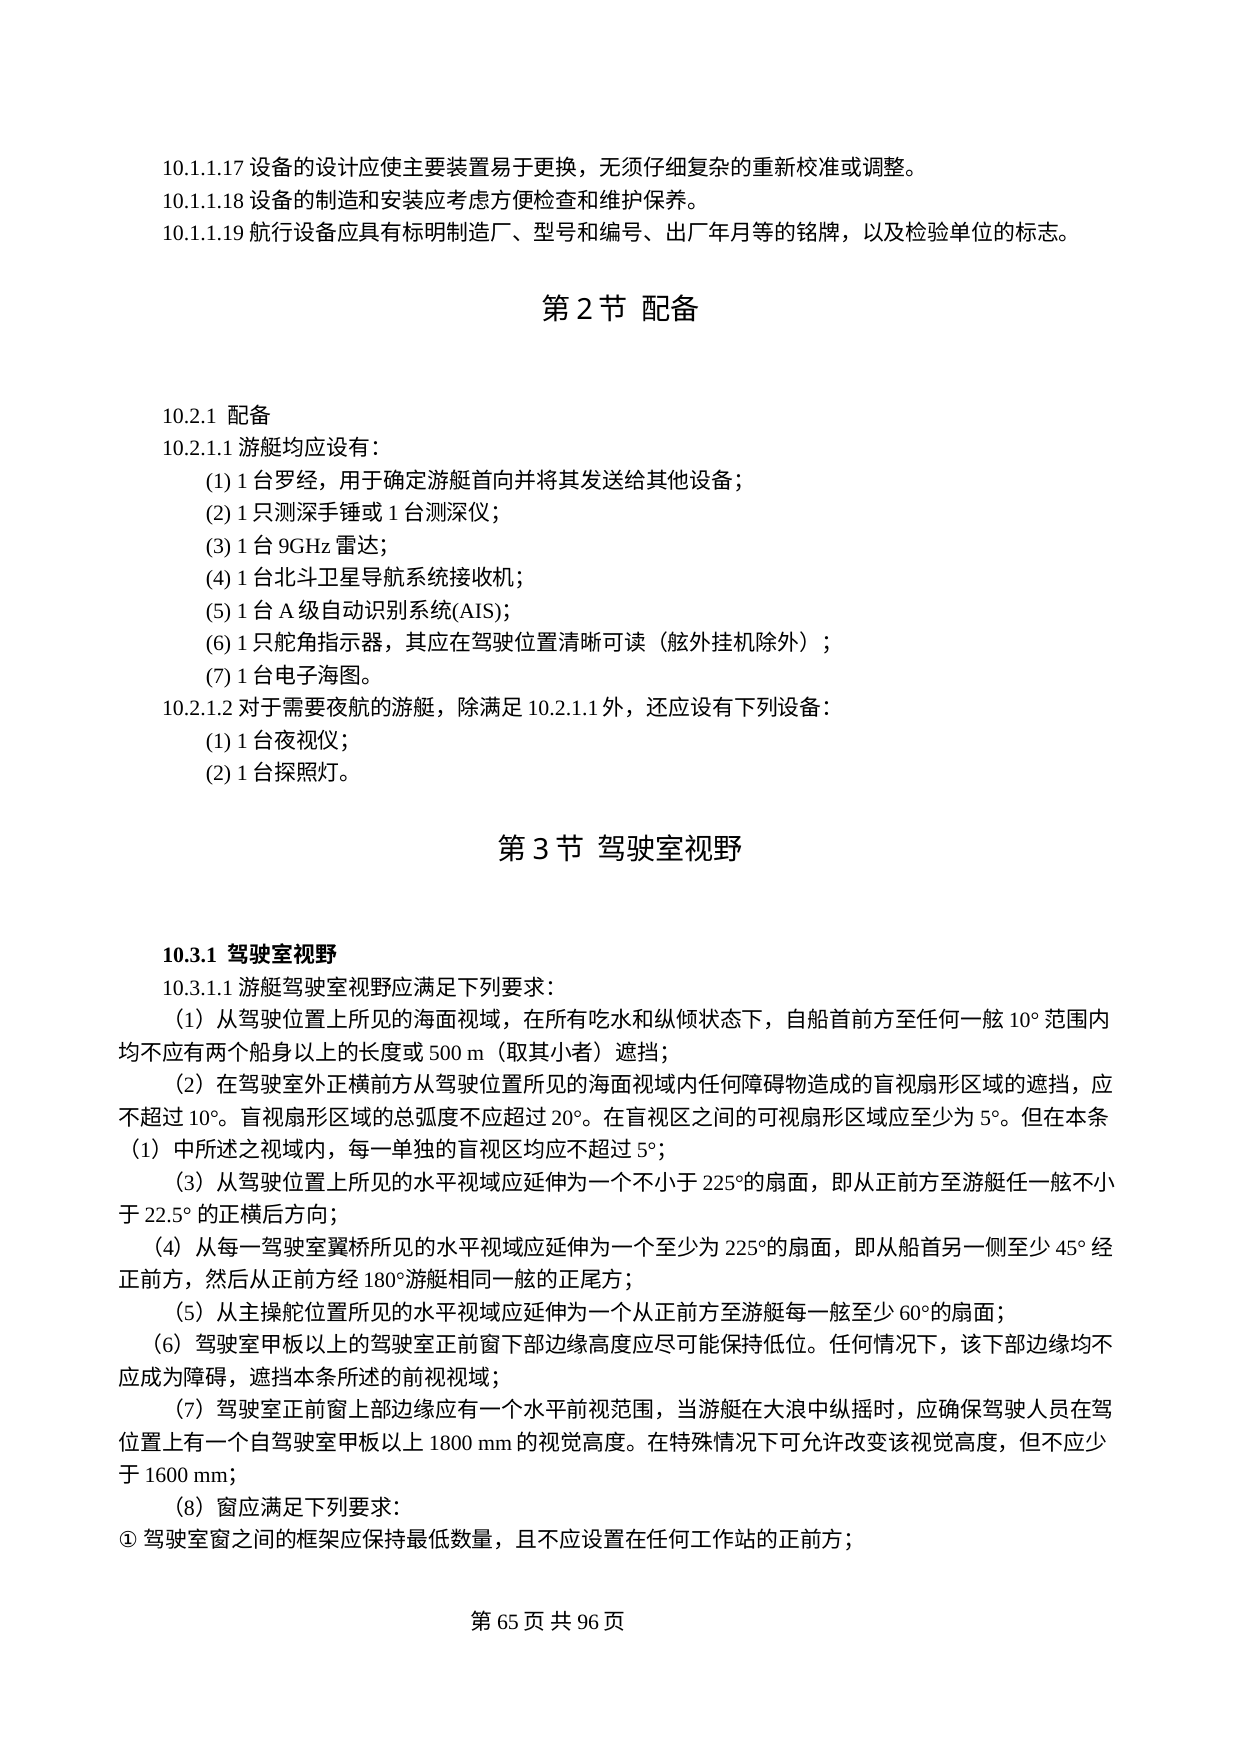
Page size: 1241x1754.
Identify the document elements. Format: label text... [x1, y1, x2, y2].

text 10.1.1.19 航行设备应具有标明制造厂、型号和编号、出厂年月等的铭牌，以及检验单位的标志。 [118, 215, 1122, 247]
subtitle 第3节 驾驶室视野 [118, 814, 1122, 879]
text （8）窗应满足下列要求： [118, 1489, 1122, 1522]
text 10.3.1 驾驶室视野 [118, 937, 1122, 969]
list (2) 1台探照灯。 [206, 755, 1122, 787]
list (6) 1只舵角指示器，其应在驾驶位置清晰可读（舷外挂机除外）； [206, 625, 1122, 657]
text （7）驾驶室正前窗上部边缘应有一个水平前视范围，当游艇在大浪中纵摇时，应确保驾驶人员在驾位置上有一个自驾驶室甲板以上1800 mm的视觉高度。在特殊情况下可允许改变该视觉高度，但不应少于1600 mm； [118, 1392, 1122, 1489]
text （1）从驾驶位置上所见的海面视域，在所有吃水和纵倾状态下，自船首前方至任何一舷10° 范围内均不应有两个船身以上的长度或500 m（取其小者）遮挡； [118, 1002, 1122, 1067]
list (7) 1台电子海图。 [206, 657, 1122, 690]
list (2) 1只测深手锤或1台测深仪； [206, 495, 1122, 527]
text （5）从主操舵位置所见的水平视域应延伸为一个从正前方至游艇每一舷至少60°的扇面； [118, 1294, 1122, 1327]
text 10.1.1.18 设备的制造和安装应考虑方便检查和维护保养。 [118, 182, 1122, 215]
text ① 驾驶室窗之间的框架应保持最低数量，且不应设置在任何工作站的正前方； [118, 1522, 1122, 1554]
list (1) 1台罗经，用于确定游艇首向并将其发送给其他设备； [206, 462, 1122, 495]
list 10.2.1.2 对于需要夜航的游艇，除满足10.2.1.1外，还应设有下列设备： [162, 690, 1122, 722]
list (1) 1台夜视仪； [206, 722, 1122, 755]
list (3) 1台9GHz雷达； [206, 527, 1122, 560]
text （3）从驾驶位置上所见的水平视域应延伸为一个不小于225°的扇面，即从正前方至游艇任一舷不小于22.5° 的正横后方向； [118, 1164, 1122, 1229]
text 10.2.1.1 游艇均应设有： [118, 430, 1122, 462]
text （4）从每一驾驶室翼桥所见的水平视域应延伸为一个至少为225°的扇面，即从船首另一侧至少45° 经正前方，然后从正前方经180°游艇相同一舷的正尾方； [118, 1229, 1122, 1294]
text （2）在驾驶室外正横前方从驾驶位置所见的海面视域内任何障碍物造成的盲视扇形区域的遮挡，应不超过10°。盲视扇形区域的总弧度不应超过20°。在盲视区之间的可视扇形区域应至少为5°。但在本条（1）中所述之视域内，每一单独的盲视区均应不超过5°； [118, 1067, 1122, 1164]
text 10.3.1.1 游艇驾驶室视野应满足下列要求： [118, 969, 1122, 1002]
text 10.1.1.17 设备的设计应使主要装置易于更换，无须仔细复杂的重新校准或调整。 [118, 150, 1122, 182]
text 10.2.1 配备 [118, 397, 1122, 430]
text （6）驾驶室甲板以上的驾驶室正前窗下部边缘高度应尽可能保持低位。任何情况下，该下部边缘均不应成为障碍，遮挡本条所述的前视视域； [118, 1327, 1122, 1392]
list (5) 1台A级自动识别系统(AIS)； [206, 592, 1122, 625]
subtitle 第2节 配备 [118, 274, 1122, 339]
list (4) 1台北斗卫星导航系统接收机； [206, 560, 1122, 592]
